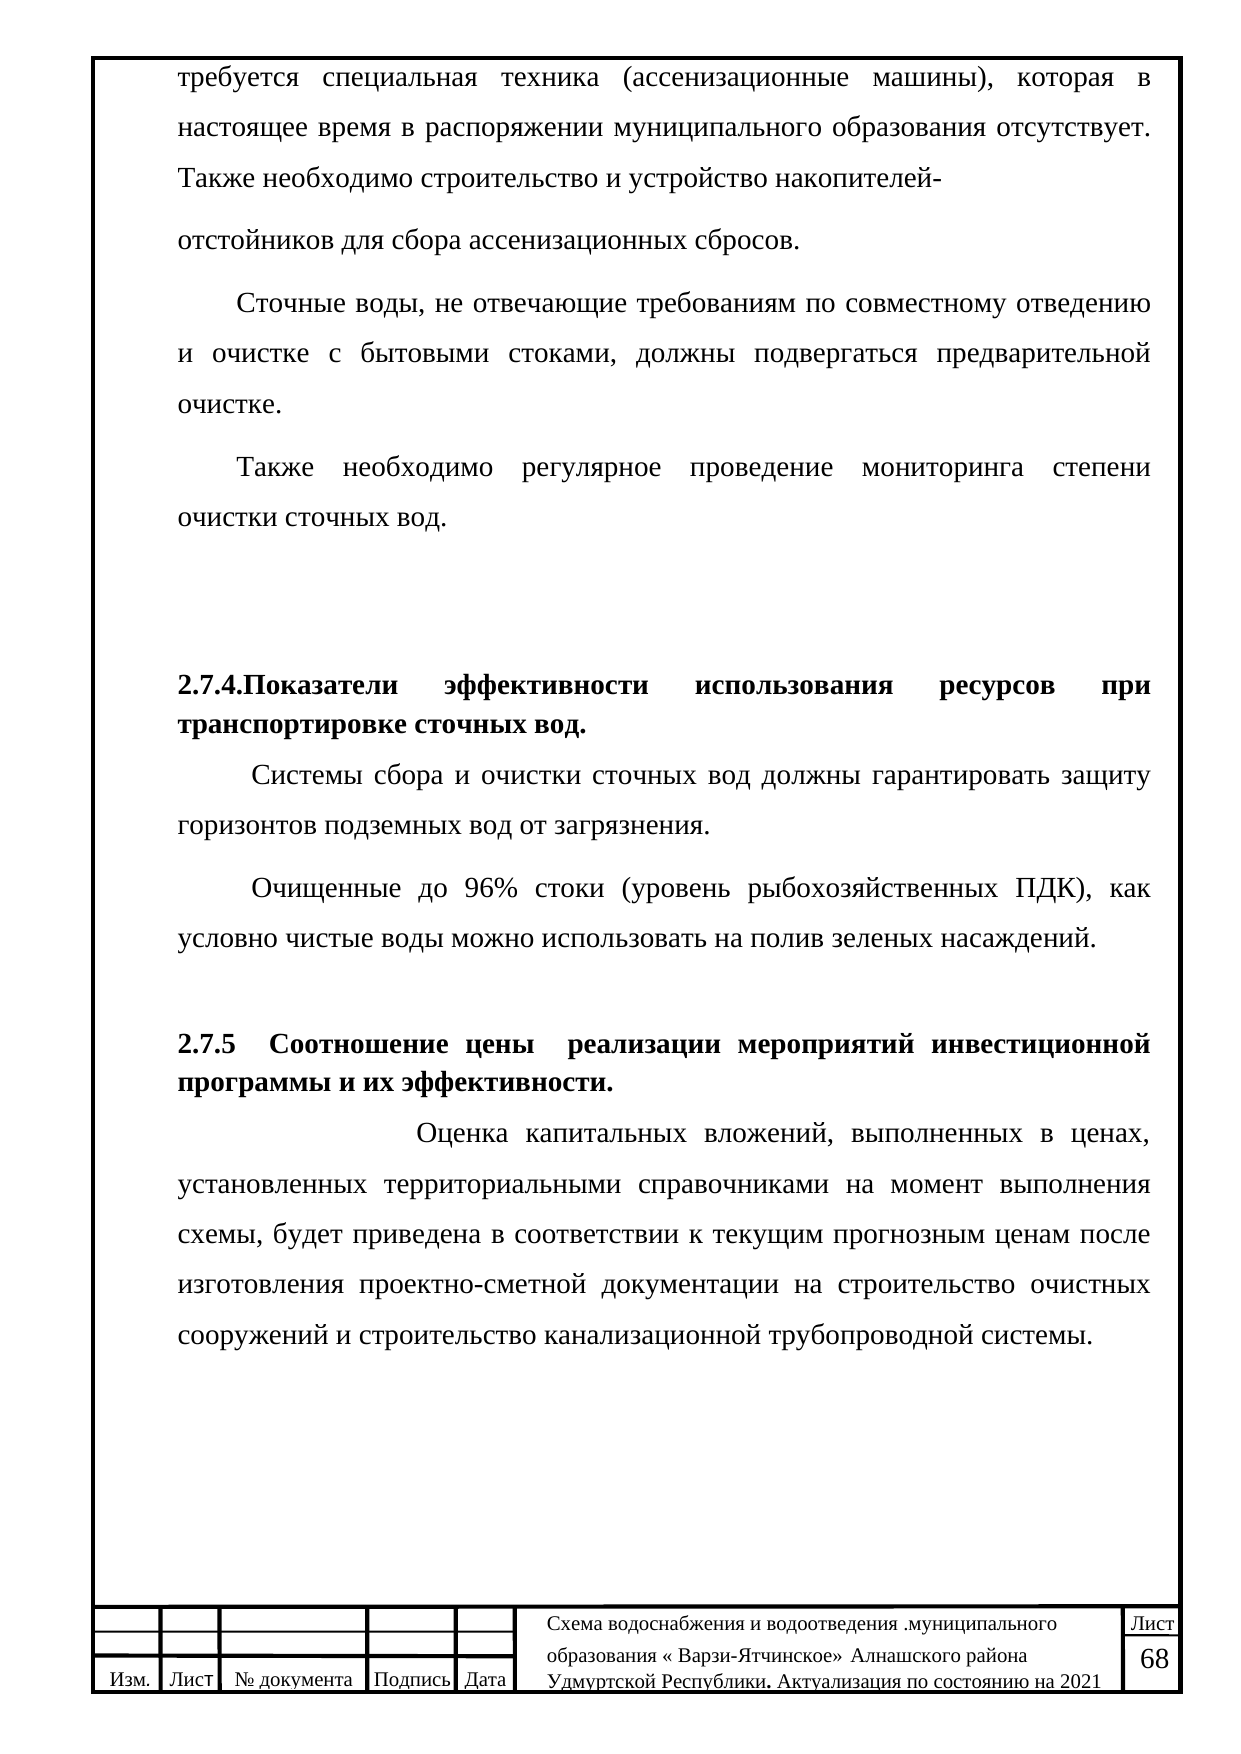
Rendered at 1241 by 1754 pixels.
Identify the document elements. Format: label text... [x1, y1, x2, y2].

text Очищенные до 96% стоки (уровень рыбохозяйственных ПДК), как условно чистые воды можно использовать на полив зеленых насаждений. [177, 870, 1152, 954]
subtitle 2.7.5 Соотношение цены реализации мероприятий инвестиционной программы и их эффективности. [177, 1026, 1152, 1098]
text Системы сбора и очистки сточных вод должны гарантировать защиту горизонтов подземных вод от загрязнения. [177, 757, 1152, 841]
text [177, 59, 1152, 193]
subtitle 2.7.4.Показатели эффективности использования ресурсов при транспортировке сточных вод. [177, 667, 1152, 739]
text Также необходимо регулярное проведение мониторинга степени очистки сточных вод. [177, 449, 1152, 533]
text отстойников для сбора ассенизационных сбросов. [177, 222, 1152, 256]
text Сточные воды, не отвечающие требованиям по совместному отведению и очистке с бытовыми стоками, должны подвергаться предварительной очистке. [177, 285, 1152, 419]
text Оценка капитальных вложений, выполненных в ценах, установленных территориальными справочниками на момент выполнения схемы, будет приведена в соответствии к текущим прогнозным ценам после изготовления проектно-сметной документации на строительство очистных сооружений и строительство канализационной трубопроводной системы. [177, 1116, 1152, 1350]
